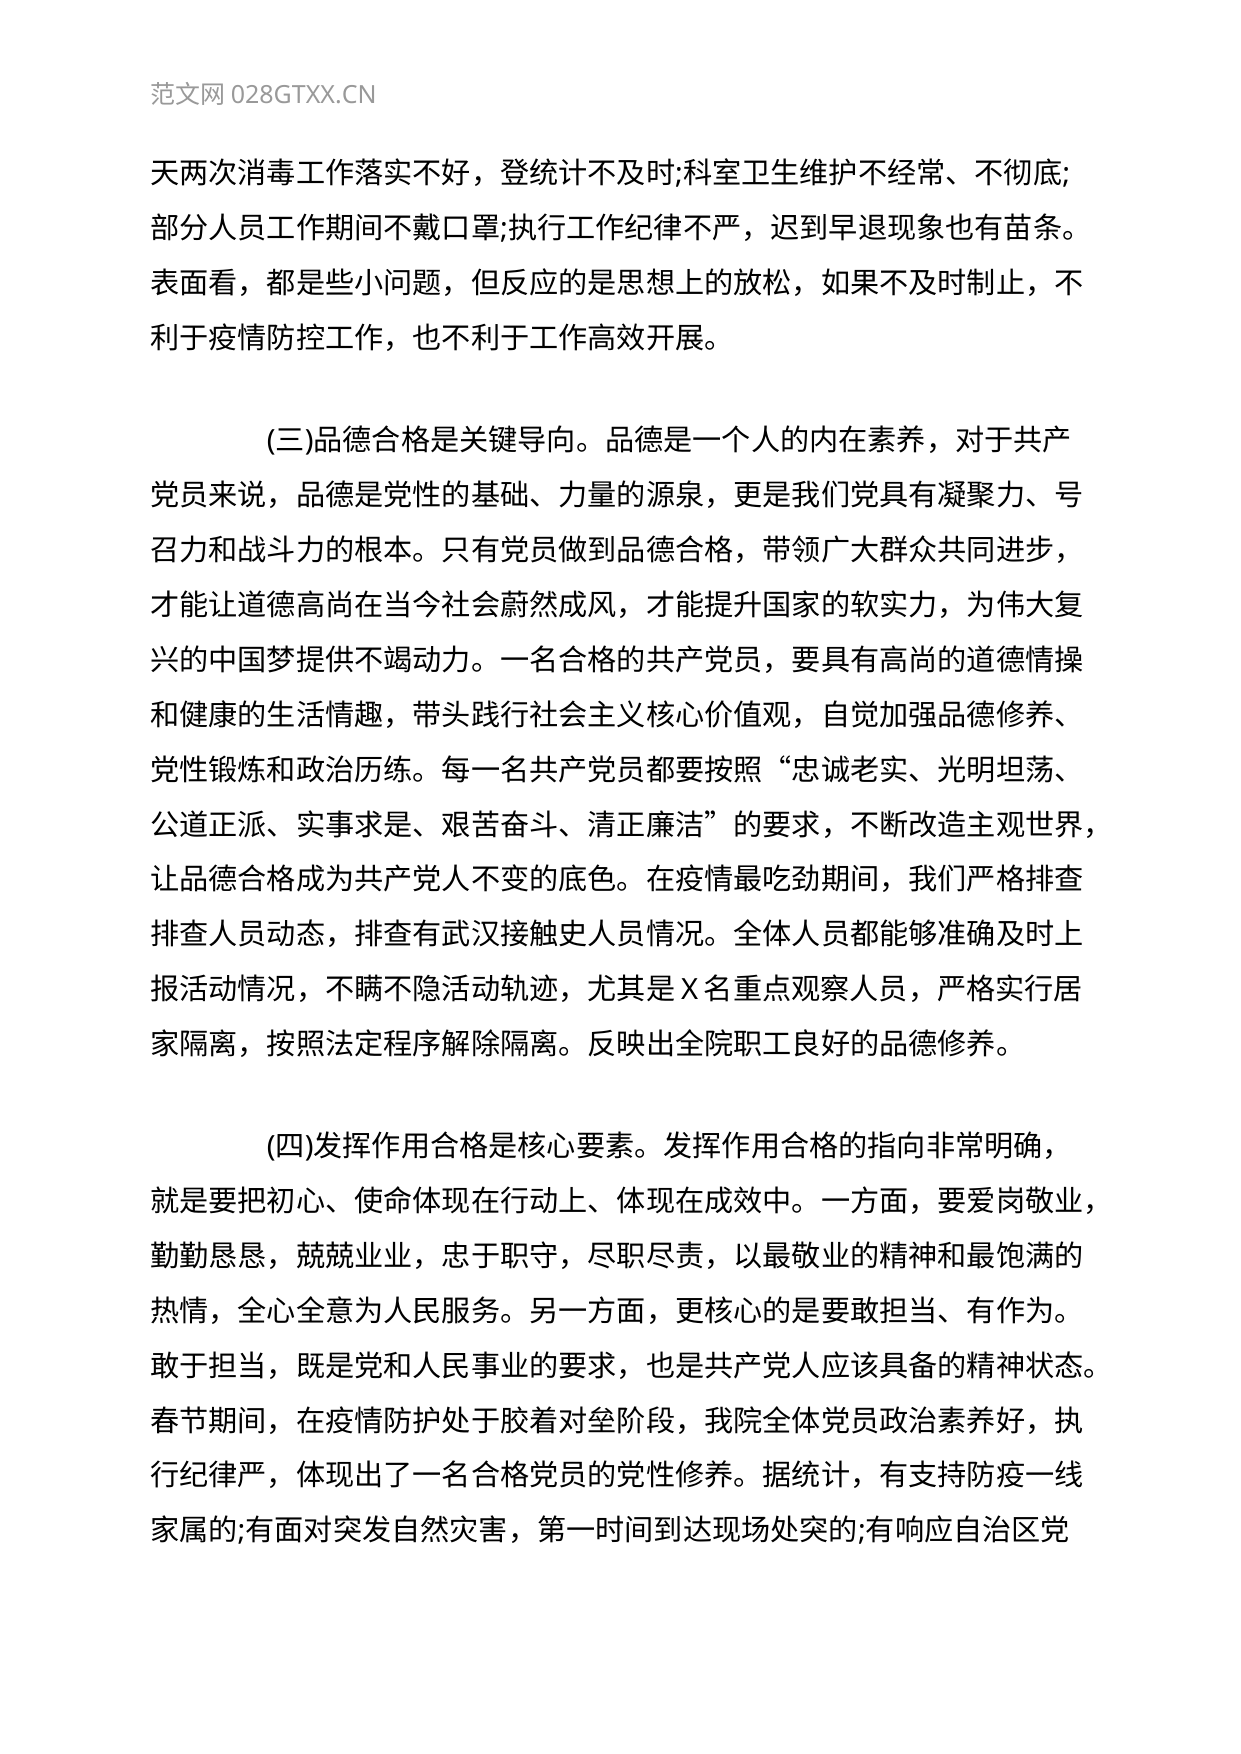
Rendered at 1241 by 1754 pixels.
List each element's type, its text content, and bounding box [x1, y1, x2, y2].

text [150, 150, 1090, 357]
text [150, 1122, 1090, 1549]
text (三)品德合格是关键导向。品德是一个人的内在素养，对于共产党员来说，品德是党性的基础、力量的源泉，更是我们党具有凝聚力、号召力和战斗力的根本。只有党员做到品德合格，带领广大群众共同进步，才能让道德高尚在当今社会蔚然成风，才能提升国家的软实力，为伟大复兴的中国梦提供不竭动力。一名合格的共产党员，要具有高尚的道德情操和健康的生活情趣，带头践行社会主义核心价值观，自觉加强品德修养、党性锻炼和政治历练。每一名共产党员都要按照“忠诚老实、光明坦荡、公道正派、实事求是、艰苦奋斗、清正廉洁”的要求，不断改造主观世界，让品德合格成为共产党人不变的底色。在疫情最吃劲期间，我们严格排查排查人员动态，排查有武汉接触史人员情况。全体人员都能够准确及时上报活动情况，不瞒不隐活动轨迹，尤其是X名重点观察人员，严格实行居家隔离，按照法定程序解除隔离。反映出全院职工良好的品德修养。 [150, 417, 1090, 1063]
